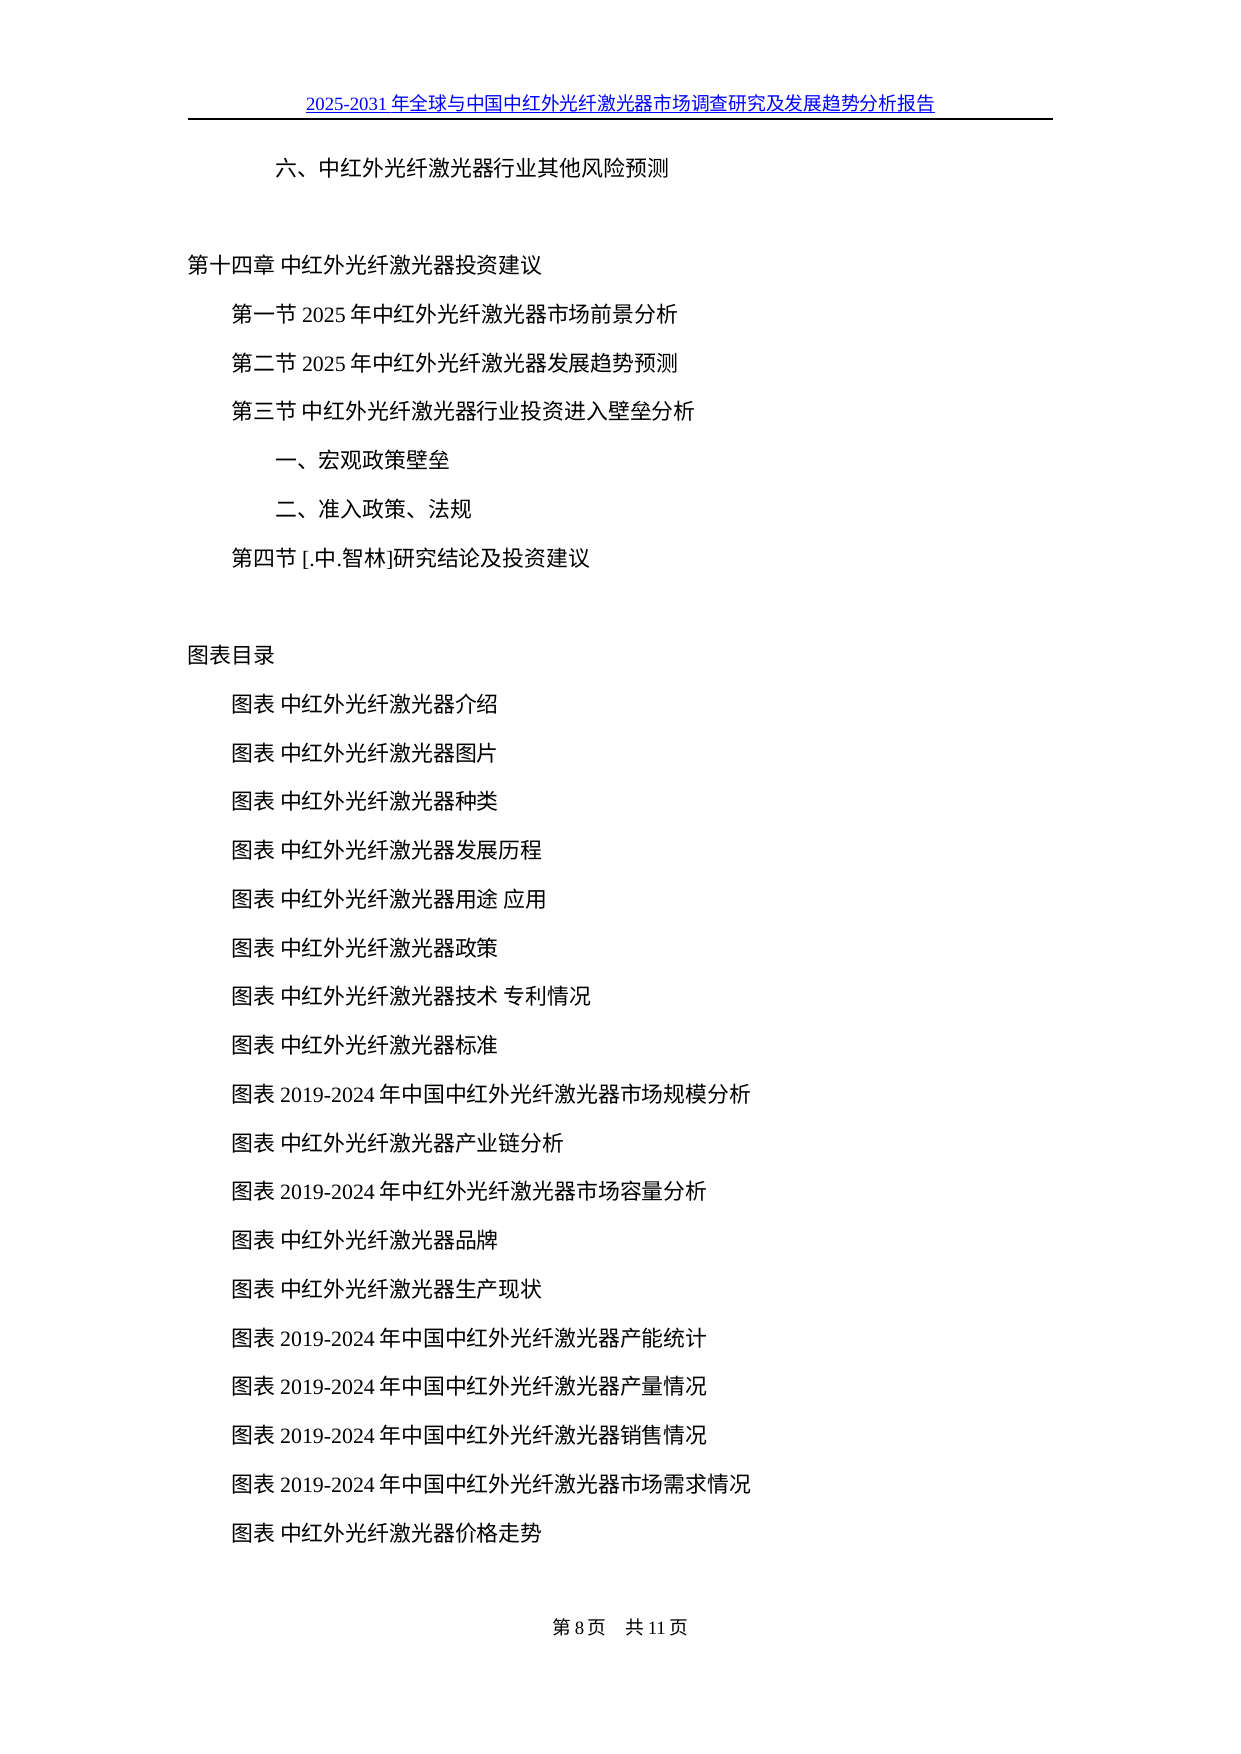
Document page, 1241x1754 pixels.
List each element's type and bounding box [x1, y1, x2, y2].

text [187, 150, 1053, 1548]
